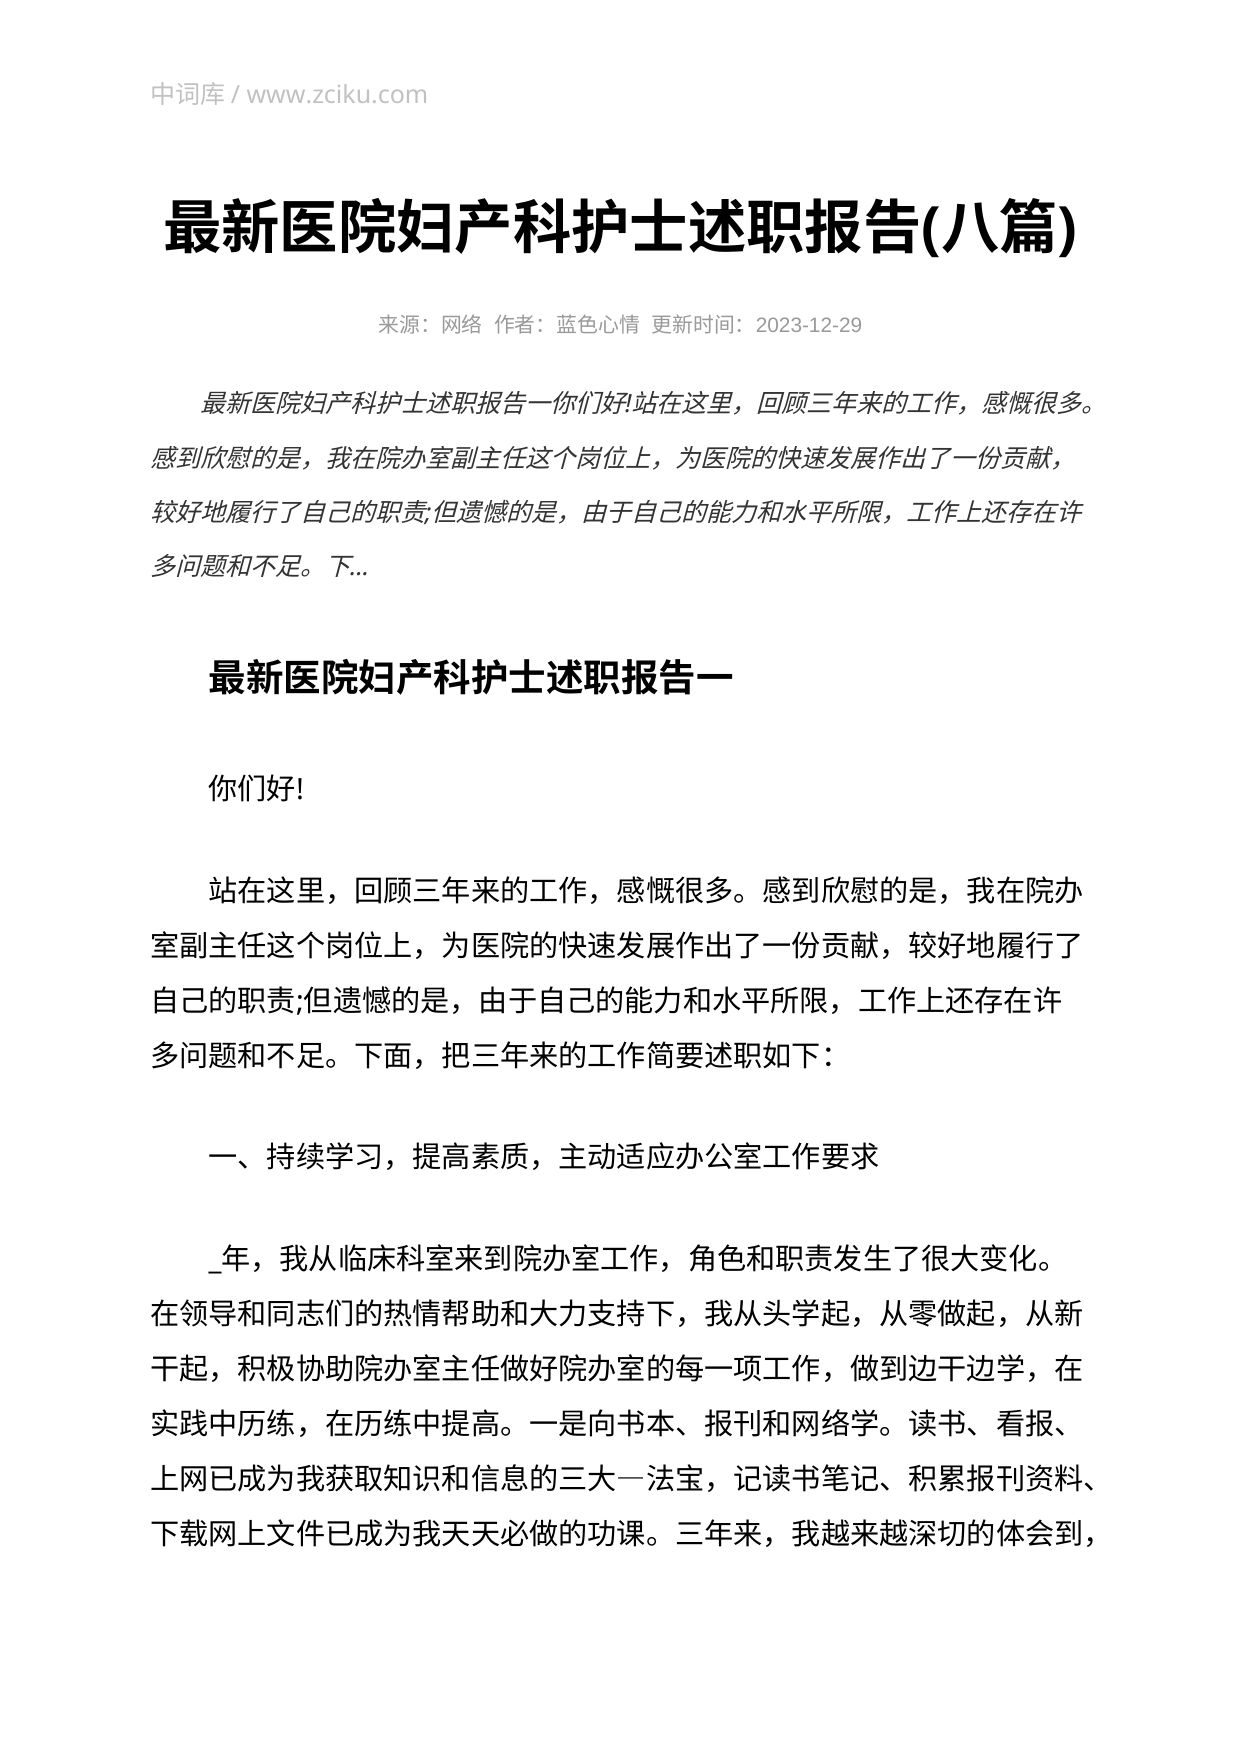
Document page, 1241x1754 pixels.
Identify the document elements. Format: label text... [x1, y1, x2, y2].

text 最新医院妇产科护士述职报告一 [150, 648, 1090, 702]
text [150, 1236, 1090, 1553]
text 一、持续学习，提高素质，主动适应办公室工作要求 [150, 1134, 1090, 1176]
subtitle 最新医院妇产科护士述职报告(八篇) [150, 181, 1090, 266]
text 最新医院妇产科护士述职报告一你们好!站在这里，回顾三年来的工作，感慨很多。感到欣慰的是，我在院办室副主任这个岗位上，为医院的快速发展作出了一份贡献，较好地履行了自己的职责;但遗憾的是，由于自己的能力和水平所限，工作上还存在许多问题和不足。下... [150, 384, 1090, 583]
text 来源：网络 作者：蓝色心情 更新时间：2023-12-29 [150, 313, 1090, 337]
text 站在这里，回顾三年来的工作，感慨很多。感到欣慰的是，我在院办室副主任这个岗位上，为医院的快速发展作出了一份贡献，较好地履行了自己的职责;但遗憾的是，由于自己的能力和水平所限，工作上还存在许多问题和不足。下面，把三年来的工作简要述职如下： [150, 867, 1090, 1074]
text 你们好! [150, 766, 1090, 808]
